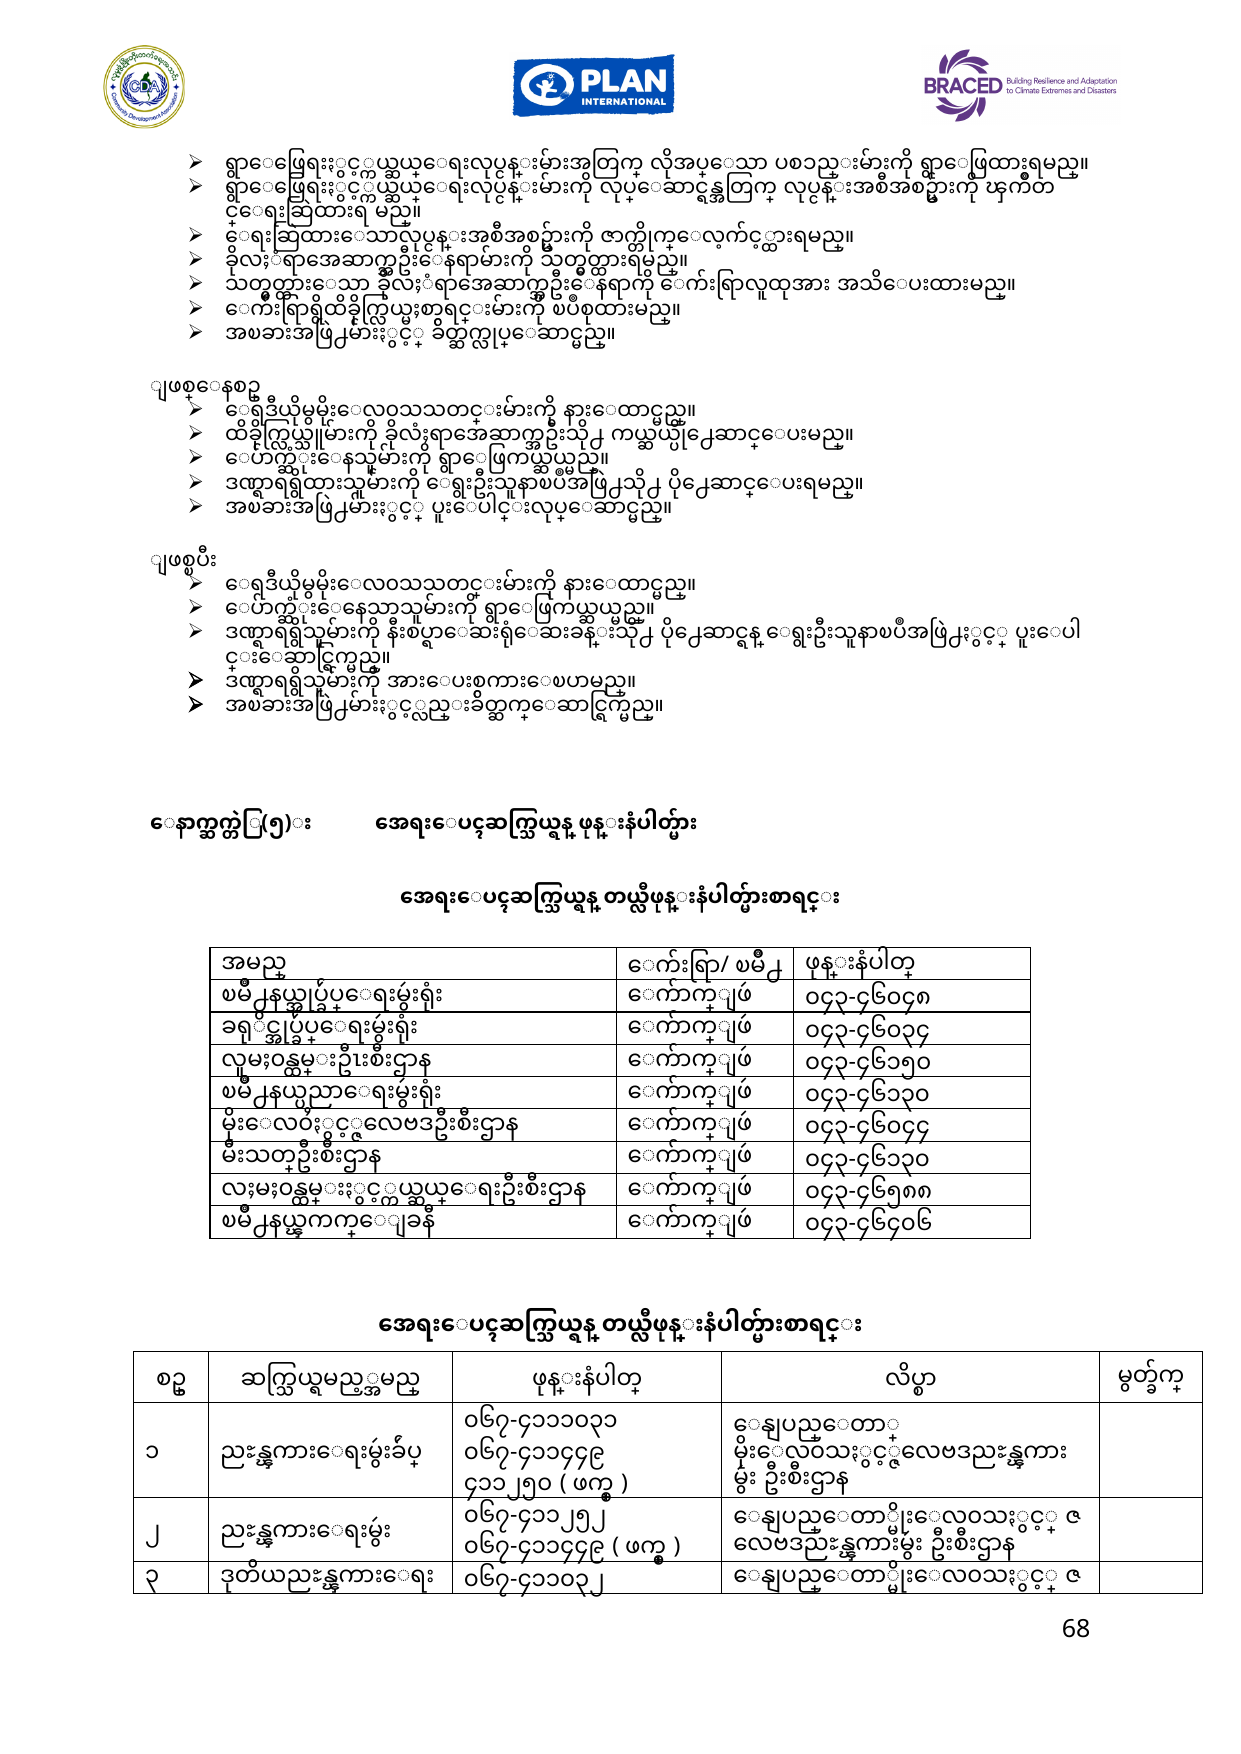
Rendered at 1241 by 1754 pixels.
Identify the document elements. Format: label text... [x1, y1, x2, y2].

table_cell မိုးေလ၀ႆႏွင့္ဇလေဗဒဦးစီးဌာန [211, 1109, 616, 1141]
list အၿခားအဖြဲ႕မ်ားႏွင့္ ပူးေပါင္းလုပ္ေဆာင္မည္။ [318, 494, 1090, 518]
table_cell မီးသတ္ဦးစီးဌာန [211, 1142, 616, 1173]
table_cell ေက်ာက္ျဖဴ [617, 1174, 793, 1205]
table_header ဖုန္းနံပါတ္ [453, 1352, 721, 1402]
table_cell ၀၄၃-၄၆၅၈၈ [794, 1174, 1030, 1205]
table_cell ေနျပည္ေတာ္ မိုးေလ၀သႏွင့္ဇလေဗဒညႊန္ၾကားမွဴး ဦးစီးဌာန [722, 1403, 1099, 1497]
table_cell ညႊန္ၾကားေရးမွဴးခ်ဴပ္ [209, 1403, 452, 1497]
list အၿခားအဖြဲ႕မ်ားႏွင့္လည္းခ်ိတ္ဆက္ေဆာင္ရြက္မည္။ [187, 692, 316, 717]
table_cell ၀၄၃-၄၆၁၃၀ [794, 1142, 1030, 1173]
list အၿခားအဖြဲ႕မ်ားႏွင့္ ပူးေပါင္းလုပ္ေဆာင္မည္။ [187, 494, 316, 518]
table_cell ၀၄၃-၄၆၀၃၄ [794, 1013, 1030, 1044]
table_header အမည္ [211, 948, 616, 979]
table_cell ၿမိဳ႕နယ္အုပ္ခ်ဴပ္ေရးမွဴးရုံး [211, 980, 616, 1011]
list ခိုလႈံရာအေဆာက္အဦးေနရာမ်ားကို သတ္မွတ္ထားရမည္။ [187, 247, 1090, 271]
list ေရဒီယိုမွမိုးေလ၀သသတင္းမ်ားကို နားေထာင္မည္။ [187, 571, 1090, 595]
table_cell ၀၆၇-၄၁၁၂၅၂ ၀၆၇-၄၁၁၄၄၉ ( ဖက္စ္ ) [453, 1498, 721, 1561]
table_header မွတ္ခ်က္ [1100, 1352, 1202, 1402]
list ေပ်ာက္ဆံုးေနသူမ်ားကို ရွာေဖြကယ္ဆယ္မည္။ [491, 445, 1090, 470]
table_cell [209, 1562, 452, 1593]
table_cell ေက်ာက္ျဖဴ [617, 1206, 793, 1237]
picture [103, 45, 185, 129]
table_cell ၂ [134, 1498, 208, 1561]
list ထိခိုက္လြယ္သူမ်ားကို ခိုလံႈရာအေဆာက္အဦးသို႕ ကယ္ဆယ္ပို႕ေဆာင္ေပးမည္။ [266, 421, 1090, 445]
list အၿခားအဖြဲ႕မ်ားႏွင့္ ခ်ိတ္ဆက္လုပ္ေဆာင္မည္။ [318, 320, 1090, 344]
table_cell ၀၄၃-၄၆၁၃၀ [794, 1077, 1030, 1108]
table_cell ၀၄၃-၄၆၀၄၈ [794, 980, 1030, 1011]
table_cell ၀၄၃-၄၆၀၄၄ [794, 1109, 1030, 1141]
table_cell ၿမိဳ႕နယ္ပညာေရးမွဴးရုံး [211, 1077, 616, 1108]
table_cell ေက်ာက္ျဖဴ [617, 980, 793, 1011]
list ရွာေဖြေရးႏွင့္ကယ္ဆယ္ေရးလုပ္ငန္းမ်ားအတြက္ လိုအပ္ေသာ ပစၥည္းမ်ားကို ရွာေဖြထားရမည္။ [595, 150, 971, 174]
text ေနာက္ဆက္တဲြ(၅)း အေရးေပၚဆက္သြယ္ရန္ ဖုန္းနံပါတ္မ်ား [150, 802, 1090, 847]
table_cell [1100, 1562, 1202, 1593]
text အေရးေပၚဆက္သြယ္ရန္ တယ္လီဖုန္းနံပါတ္မ်ားစာရင္း [150, 1301, 1090, 1351]
table_cell ၀၆၇-၄၁၁၁၀၃၁ ၀၆၇-၄၁၁၄၄၉ ၄၁၁၂၅၀ ( ဖက္စ္ ) [453, 1403, 721, 1497]
table_cell ေက်ာက္ျဖဴ [617, 1109, 793, 1141]
table_cell ၿမိဳ႕နယ္ၾကက္ေျခနီ [211, 1206, 616, 1237]
list သတ္မွတ္ထားေသာ ခိုလႈံရာအေဆာက္အဦးေနရာကို ေက်းရြာလူထုအား အသိေပးထားမည္။ [720, 271, 1090, 296]
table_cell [722, 1562, 1099, 1593]
table_cell ၀၄၃-၄၆၁၅၀ [794, 1045, 1030, 1076]
table_cell ၀၄၃-၄၆၄၀၆ [794, 1206, 1030, 1237]
list ေပ်ာက္ဆံုးေနသူမ်ားကို ရွာေဖြကယ္ဆယ္မည္။ [187, 445, 489, 470]
list ေပ်ာက္ဆံုးေနေသာသူမ်ားကို ရွာေဖြကယ္ဆယ္မည္။ [537, 595, 1090, 619]
list ဒဏ္ရာရရွိသူမ်ားကို အားေပးစကားေၿပာမည္။ [187, 668, 1090, 692]
table_cell ၁ [134, 1403, 208, 1497]
list ဒဏ္ရာရရွိထားသူမ်ားကို ေရွးဦးသူနာၿပဳအဖြဲ႕သို႕ ပို႕ေဆာင္ေပးရမည္။ [593, 470, 1090, 494]
list ေက်းရြာရွိထိခိုက္လြယ္မႈစာရင္းမ်ားကို ၿပဳစုထားမည္။ [365, 296, 1090, 320]
table_header ဆက္သြယ္ရမည့္အမည္ [209, 1352, 452, 1402]
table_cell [722, 1498, 1099, 1561]
list အၿခားအဖြဲ႕မ်ားႏွင့္ ခ်ိတ္ဆက္လုပ္ေဆာင္မည္။ [187, 320, 316, 344]
table_header ဖုန္းနံပါတ္ [794, 948, 1030, 979]
text ျဖစ္ေနစဥ္ [150, 373, 1090, 397]
list ေရးဆြဲထားေသာလုပ္ငန္းအစီအစဥ္မ်ားကို ဇာက္တိုက္ေလ့က်င့္ထားရမည္။ [276, 223, 1090, 247]
table_cell ၃ [134, 1562, 208, 1593]
table_cell ေက်ာက္ျဖဴ [617, 1045, 793, 1076]
table_cell ေက်ာက္ျဖဴ [617, 1013, 793, 1044]
table_cell ေက်ာက္ျဖဴ [617, 1142, 793, 1173]
table_cell ညႊန္ၾကားေရးမွဴး [209, 1498, 452, 1561]
text အေရးေပၚဆက္သြယ္ရန္ တယ္လီဖုန္းနံပါတ္မ်ားစာရင္း [150, 876, 1090, 921]
list သတ္မွတ္ထားေသာ ခိုလႈံရာအေဆာက္အဦးေနရာကို ေက်းရြာလူထုအား အသိေပးထားမည္။ [187, 271, 718, 296]
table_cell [453, 1562, 721, 1593]
table_cell [1100, 1403, 1202, 1497]
list ဒဏ္ရာရရွိထားသူမ်ားကို ေရွးဦးသူနာၿပဳအဖြဲ႕သို႕ ပို႕ေဆာင္ေပးရမည္။ [187, 470, 591, 494]
list အၿခားအဖြဲ႕မ်ားႏွင့္လည္းခ်ိတ္ဆက္ေဆာင္ရြက္မည္။ [593, 692, 1090, 717]
list ေရဒီယိုမွမိုးေလ၀သသတင္းမ်ားကို နားေထာင္မည္။ [187, 397, 1090, 421]
list ဒဏ္ရာရရွိသူမ်ားကို နီးစပ္ရာေဆးရုံေဆးခန္းသို႕ ပို႕ေဆာင္ရန္ ေရွးဦးသူနာၿပဳအဖြဲ႕ႏွင့္ ပူးေပါင္းေဆာင္ရြက္မည္။ [187, 619, 1090, 668]
table_cell ေက်ာက္ျဖဴ [617, 1077, 793, 1108]
table_cell ခရုိင္အုပ္ခ်ဴပ္ေရးမွဴးရုံး [211, 1013, 616, 1044]
picture [509, 52, 678, 120]
table_cell [1100, 1498, 1202, 1561]
list ရွာေဖြေရးႏွင့္ကယ္ဆယ္ေရးလုပ္ငန္းမ်ားအတြက္ လိုအပ္ေသာ ပစၥည္းမ်ားကို ရွာေဖြထားရမည္။ [291, 150, 593, 174]
picture [920, 45, 1122, 125]
list အၿခားအဖြဲ႕မ်ားႏွင့္လည္းခ်ိတ္ဆက္ေဆာင္ရြက္မည္။ [318, 692, 591, 717]
table_header လိပ္စာ [722, 1352, 1099, 1402]
table_cell လူမႈ၀န္ထမ္းဦၤးစီးဌာန [211, 1045, 616, 1076]
table_header စဥ္ [134, 1352, 208, 1402]
table_cell လႈမႈ၀န္ထမ္းႏွင့္ကယ္ဆယ္ေရးဦးစီးဌာန [211, 1174, 616, 1205]
text ျဖစ္ၿပီး [150, 547, 1090, 571]
list ေပ်ာက္ဆံုးေနေသာသူမ်ားကို ရွာေဖြကယ္ဆယ္မည္။ [187, 595, 535, 619]
table_header ေက်းရြာ/ ၿမိဳ႕ [617, 948, 793, 979]
list ရွာေဖြေရးႏွင့္ကယ္ဆယ္ေရးလုပ္ငန္းမ်ားကို လုပ္ေဆာင္ရန္အတြက္ လုပ္ငန္းအစီအစဥ္မ်ားကို ၾကိဳတင္ေရးဆြဲထားရ မည္။ [289, 174, 1090, 223]
